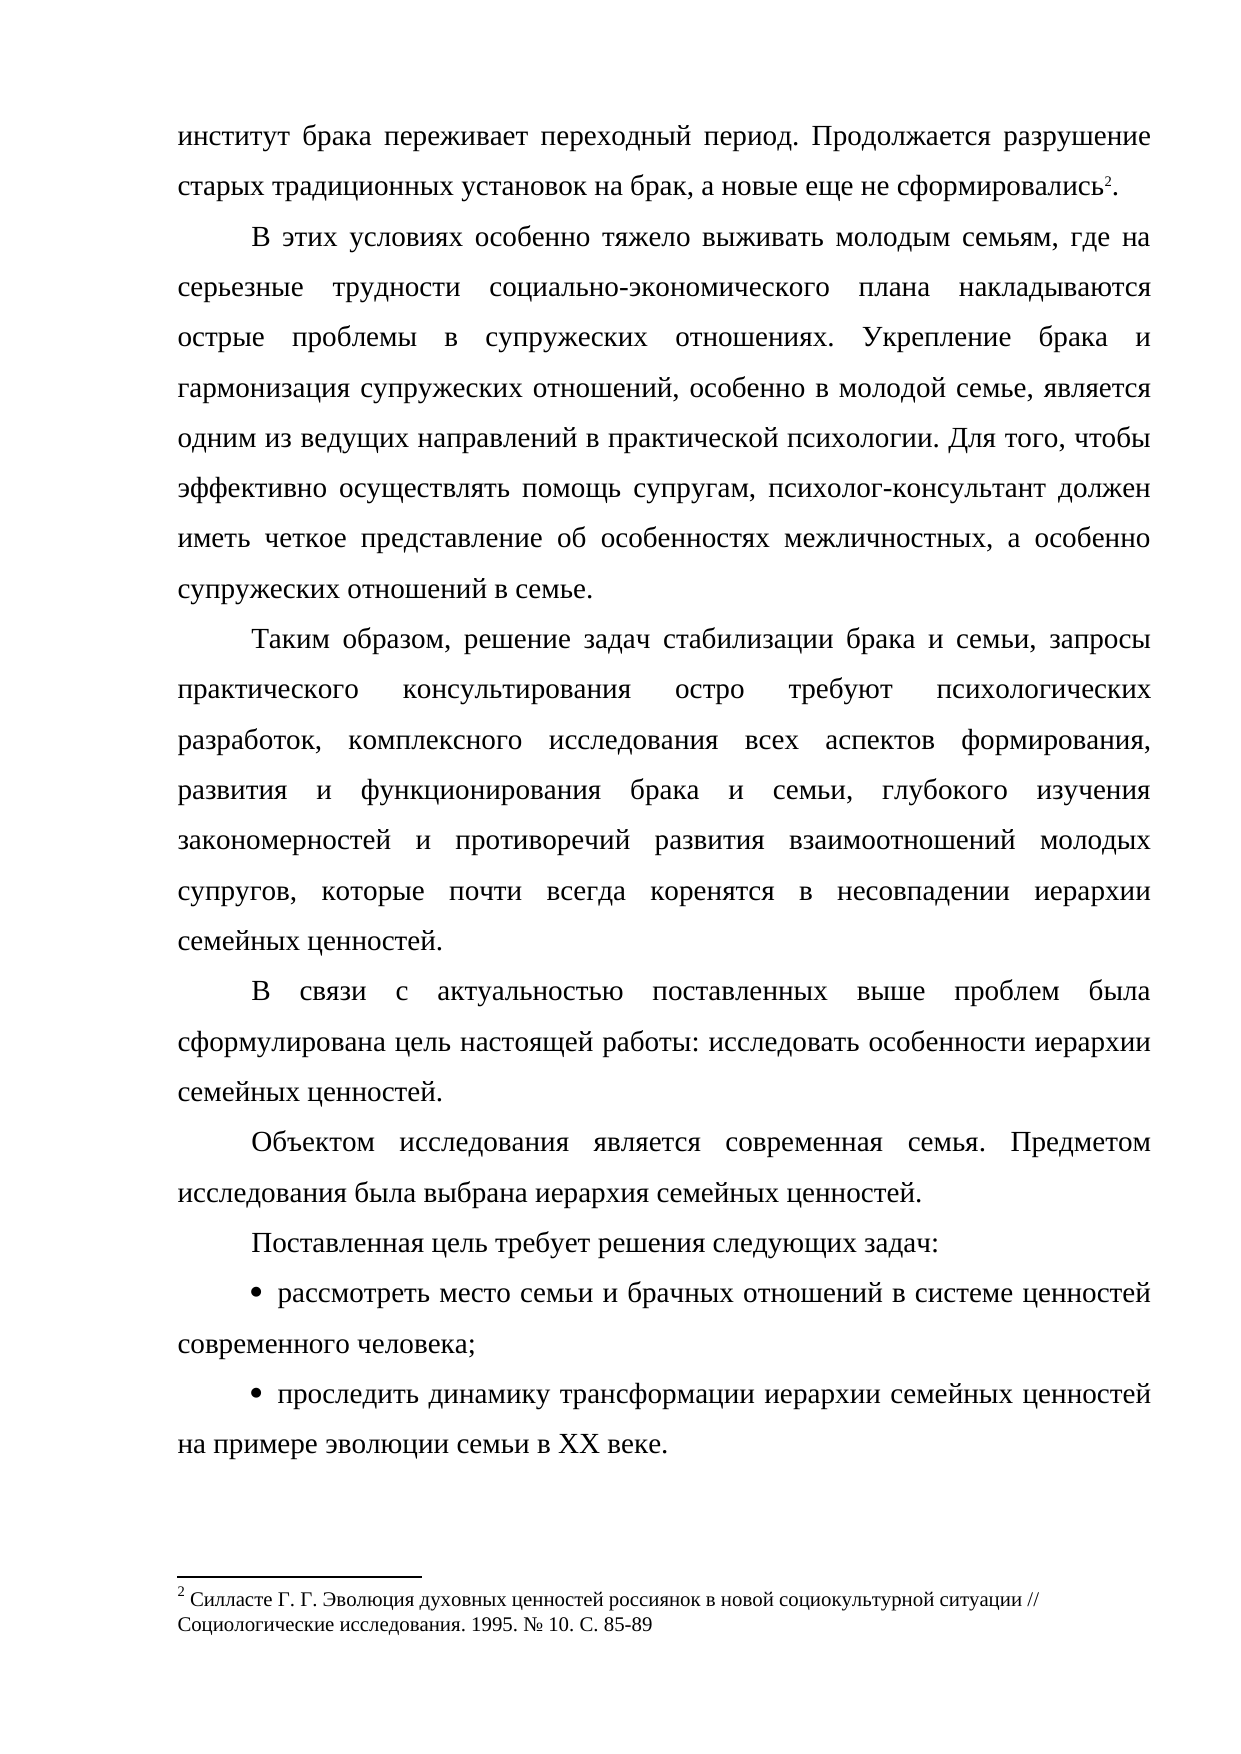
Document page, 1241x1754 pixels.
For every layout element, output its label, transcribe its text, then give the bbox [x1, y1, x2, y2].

text Поставленная цель требует решения следующих задач: [177, 1225, 1152, 1258]
text Объектом исследования является современная семья. Предметом исследования была выбрана иерархия семейных ценностей. [177, 1124, 1152, 1208]
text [177, 118, 1152, 202]
text Таким образом, решение задач стабилизации брака и семьи, запросы практического консультирования остро требуют психологических разработок, комплексного исследования всех аспектов формирования, развития и функционирования брака и семьи, глубокого изучения закономерностей и противоречий развития взаимоотношений молодых супругов, которые почти всегда коренятся в несовпадении иерархии семейных ценностей. [177, 621, 1152, 957]
text В этих условиях особенно тяжело выживать молодым семьям, где на серьезные трудности социально-экономического плана накладываются острые проблемы в супружеских отношениях. Укрепление брака и гармонизация супружеских отношений, особенно в молодой семье, является одним из ведущих направлений в практической психологии. Для того, чтобы эффективно осуществлять помощь супругам, психолог-консультант должен иметь четкое представление об особенностях межличностных, а особенно супружеских отношений в семье. [177, 219, 1152, 604]
text В связи с актуальностью поставленных выше проблем была сформулирована цель настоящей работы: исследовать особенности иерархии семейных ценностей. [177, 973, 1152, 1108]
list рассмотреть место семьи и брачных отношений в системе ценностей современного человека; [177, 1275, 1152, 1359]
list проследить динамику трансформации иерархии семейных ценностей на примере эволюции семьи в ХХ веке. [177, 1376, 1152, 1460]
